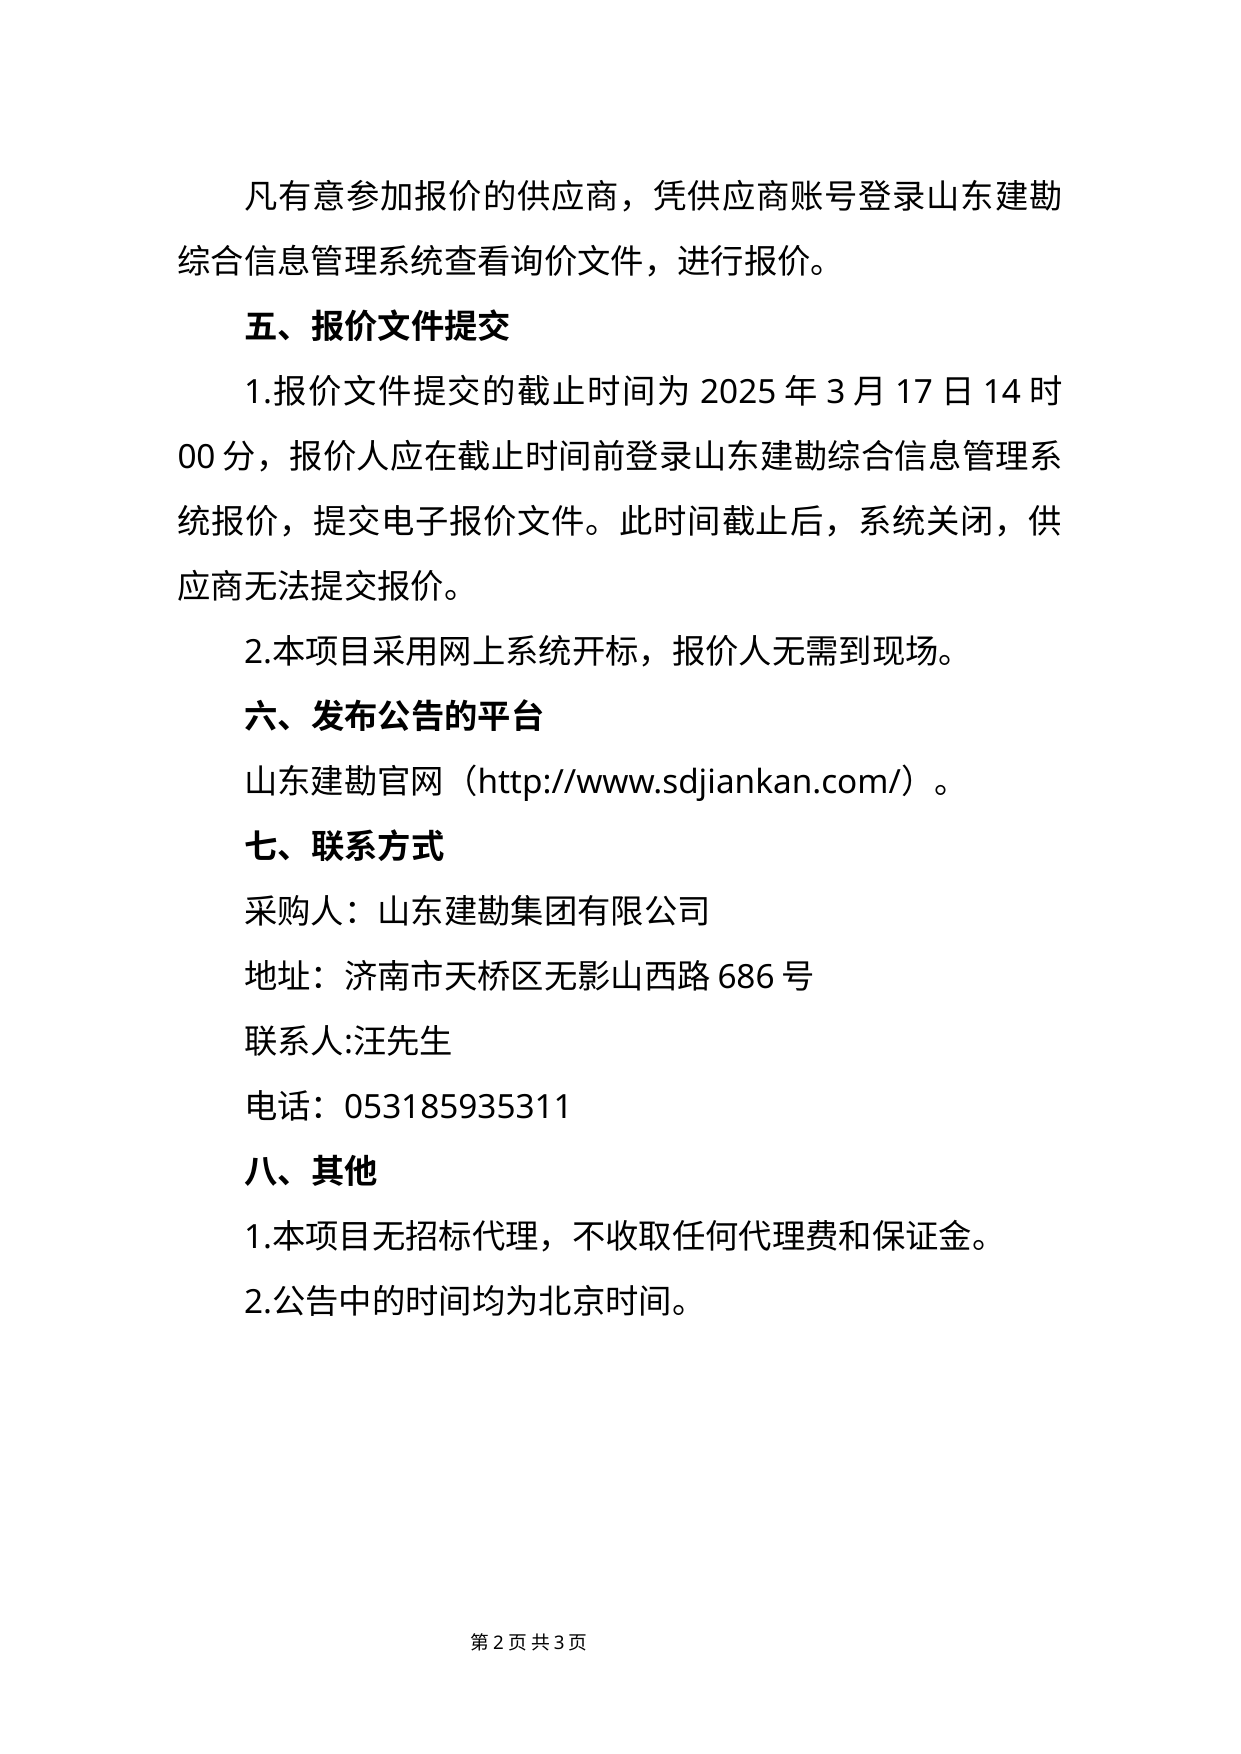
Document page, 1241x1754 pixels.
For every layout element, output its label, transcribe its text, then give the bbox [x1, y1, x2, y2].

text 1.本项目无招标代理，不收取任何代理费和保证金。 [177, 1202, 1063, 1267]
text 采购人：山东建勘集团有限公司 [177, 877, 1063, 942]
text 电话：053185935311 [177, 1072, 1063, 1137]
text 地址：济南市天桥区无影山西路686号 [177, 942, 1063, 1007]
text 1.报价文件提交的截止时间为2025年3月17日14时00分，报价人应在截止时间前登录山东建勘综合信息管理系统报价，提交电子报价文件。此时间截止后，系统关闭，供应商无法提交报价。 [177, 357, 1063, 617]
text 五、报价文件提交 [177, 292, 1063, 357]
text 七、联系方式 [177, 812, 1063, 877]
text 2.公告中的时间均为北京时间。 [177, 1267, 1063, 1332]
text 六、发布公告的平台 [177, 682, 1063, 747]
text 山东建勘官网（http://www.sdjiankan.com/）。 [177, 747, 1063, 812]
text 联系人:汪先生 [177, 1007, 1063, 1072]
text 凡有意参加报价的供应商，凭供应商账号登录山东建勘综合信息管理系统查看询价文件，进行报价。 [177, 162, 1063, 292]
text 2.本项目采用网上系统开标，报价人无需到现场。 [177, 617, 1063, 682]
text 八、其他 [177, 1137, 1063, 1202]
